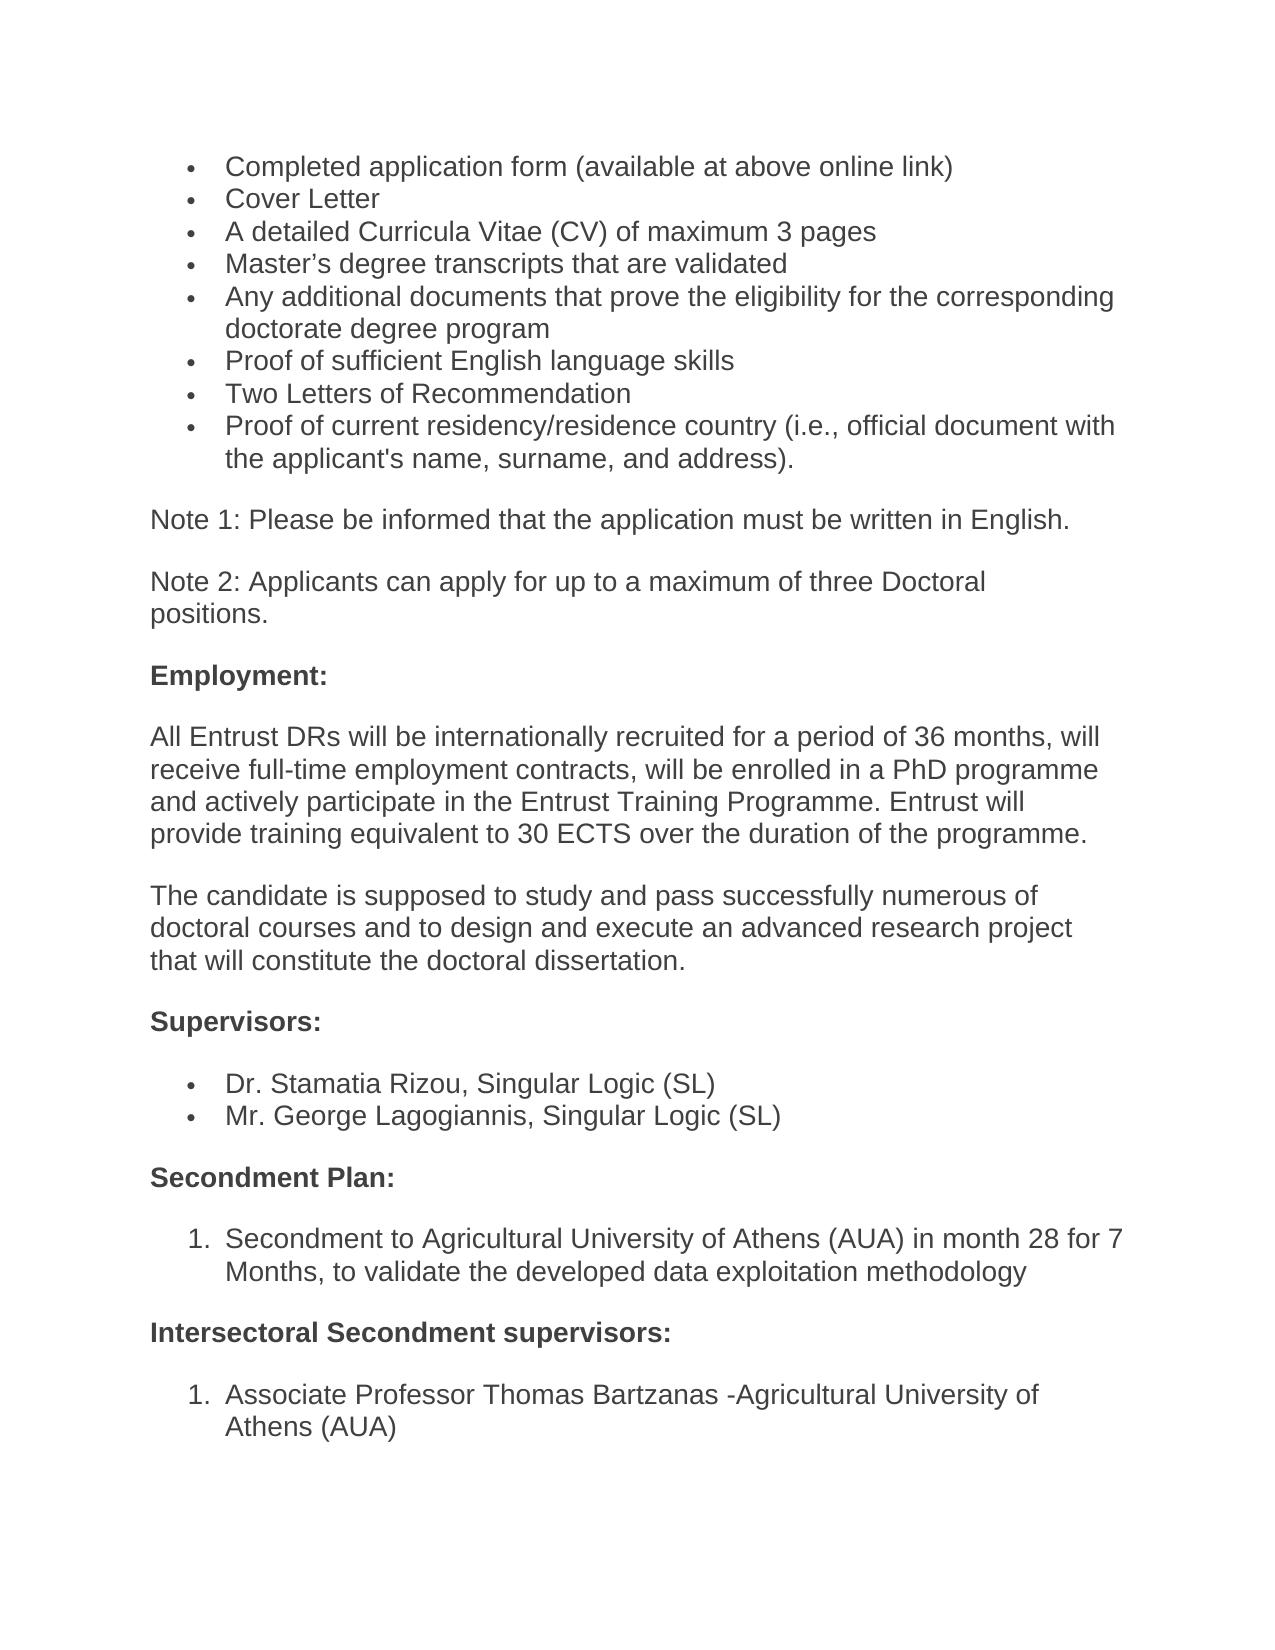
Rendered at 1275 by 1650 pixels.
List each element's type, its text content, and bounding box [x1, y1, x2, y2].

list Mr. George Lagogiannis, Singular Logic (SL) [187, 1099, 1125, 1132]
text Note 2: Applicants can apply for up to a maximum of three Doctoral positions. [150, 565, 1125, 629]
text Intersectoral Secondment supervisors: [150, 1316, 1125, 1349]
text The candidate is supposed to study and pass successfully numerous of doctoral courses and to design and execute an advanced research project that will constitute the doctoral dissertation. [150, 879, 1125, 976]
list Dr. Stamatia Rizou, Singular Logic (SL) [187, 1067, 1125, 1099]
list A detailed Curricula Vitae (CV) of maximum 3 pages [187, 215, 1125, 247]
list Associate Professor Thomas Bartzanas -Agricultural University of Athens (AUA) [187, 1378, 1125, 1443]
list Proof of sufficient English language skills [187, 344, 1125, 377]
list Secondment to Agricultural University of Athens (AUA) in month 28 for 7 Months, to validate the developed data exploitation methodology [187, 1222, 1125, 1287]
text Employment: [150, 659, 1125, 691]
list Completed application form (available at above online link) [187, 150, 1125, 182]
list Any additional documents that prove the eligibility for the corresponding doctorate degree program [187, 279, 1125, 344]
list Proof of current residency/residence country (i.e., official document with the applicant's name, surname, and address). [187, 409, 1125, 474]
text All Entrust DRs will be internationally recruited for a period of 36 months, will receive full-time employment contracts, will be enrolled in a PhD programme and actively participate in the Entrust Training Programme. Entrust will provide training equivalent to 30 ECTS over the duration of the programme. [150, 720, 1125, 850]
text Supervisors: [150, 1005, 1125, 1038]
text Secondment Plan: [150, 1161, 1125, 1193]
list Two Letters of Recommendation [187, 377, 1125, 409]
list Master’s degree transcripts that are validated [187, 247, 1125, 279]
list Cover Letter [187, 182, 1125, 215]
text Note 1: Please be informed that the application must be written in English. [150, 503, 1125, 536]
